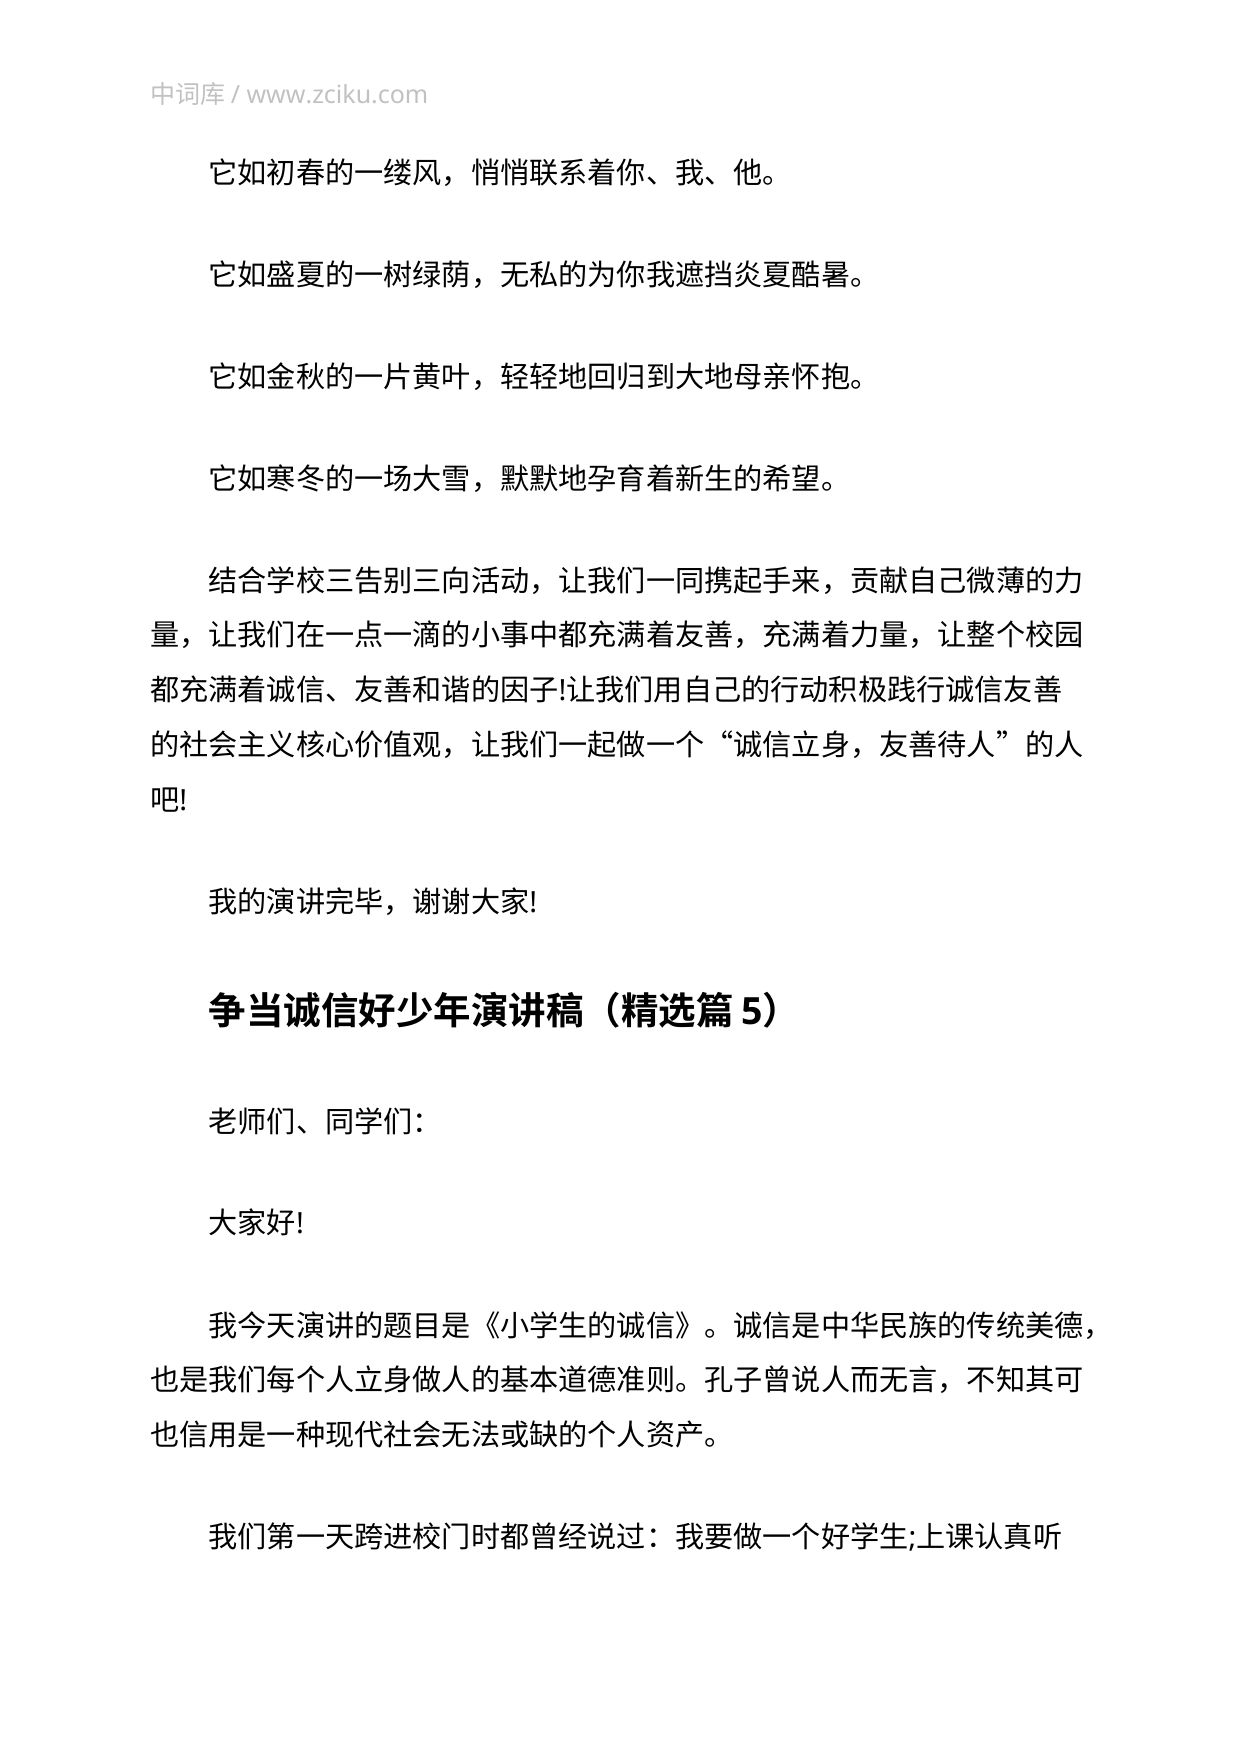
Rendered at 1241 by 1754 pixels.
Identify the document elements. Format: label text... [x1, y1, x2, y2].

text 我今天演讲的题目是《小学生的诚信》。诚信是中华民族的传统美德，也是我们每个人立身做人的基本道德准则。孔子曾说人而无言，不知其可也信用是一种现代社会无法或缺的个人资产。 [150, 1302, 1090, 1454]
text 大家好! [150, 1200, 1090, 1242]
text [150, 1514, 1090, 1556]
text 结合学校三告别三向活动，让我们一同携起手来，贡献自己微薄的力量，让我们在一点一滴的小事中都充满着友善，充满着力量，让整个校园都充满着诚信、友善和谐的因子!让我们用自己的行动积极践行诚信友善的社会主义核心价值观，让我们一起做一个“诚信立身，友善待人”的人吧! [150, 557, 1090, 819]
text 我的演讲完毕，谢谢大家! [150, 879, 1090, 921]
text 它如金秋的一片黄叶，轻轻地回归到大地母亲怀抱。 [150, 353, 1090, 396]
text 老师们、同学们： [150, 1098, 1090, 1141]
text 争当诚信好少年演讲稿（精选篇5） [150, 981, 1090, 1035]
text 它如盛夏的一树绿荫，无私的为你我遮挡炎夏酷暑。 [150, 252, 1090, 294]
text 它如初春的一缕风，悄悄联系着你、我、他。 [150, 150, 1090, 192]
text 它如寒冬的一场大雪，默默地孕育着新生的希望。 [150, 455, 1090, 498]
